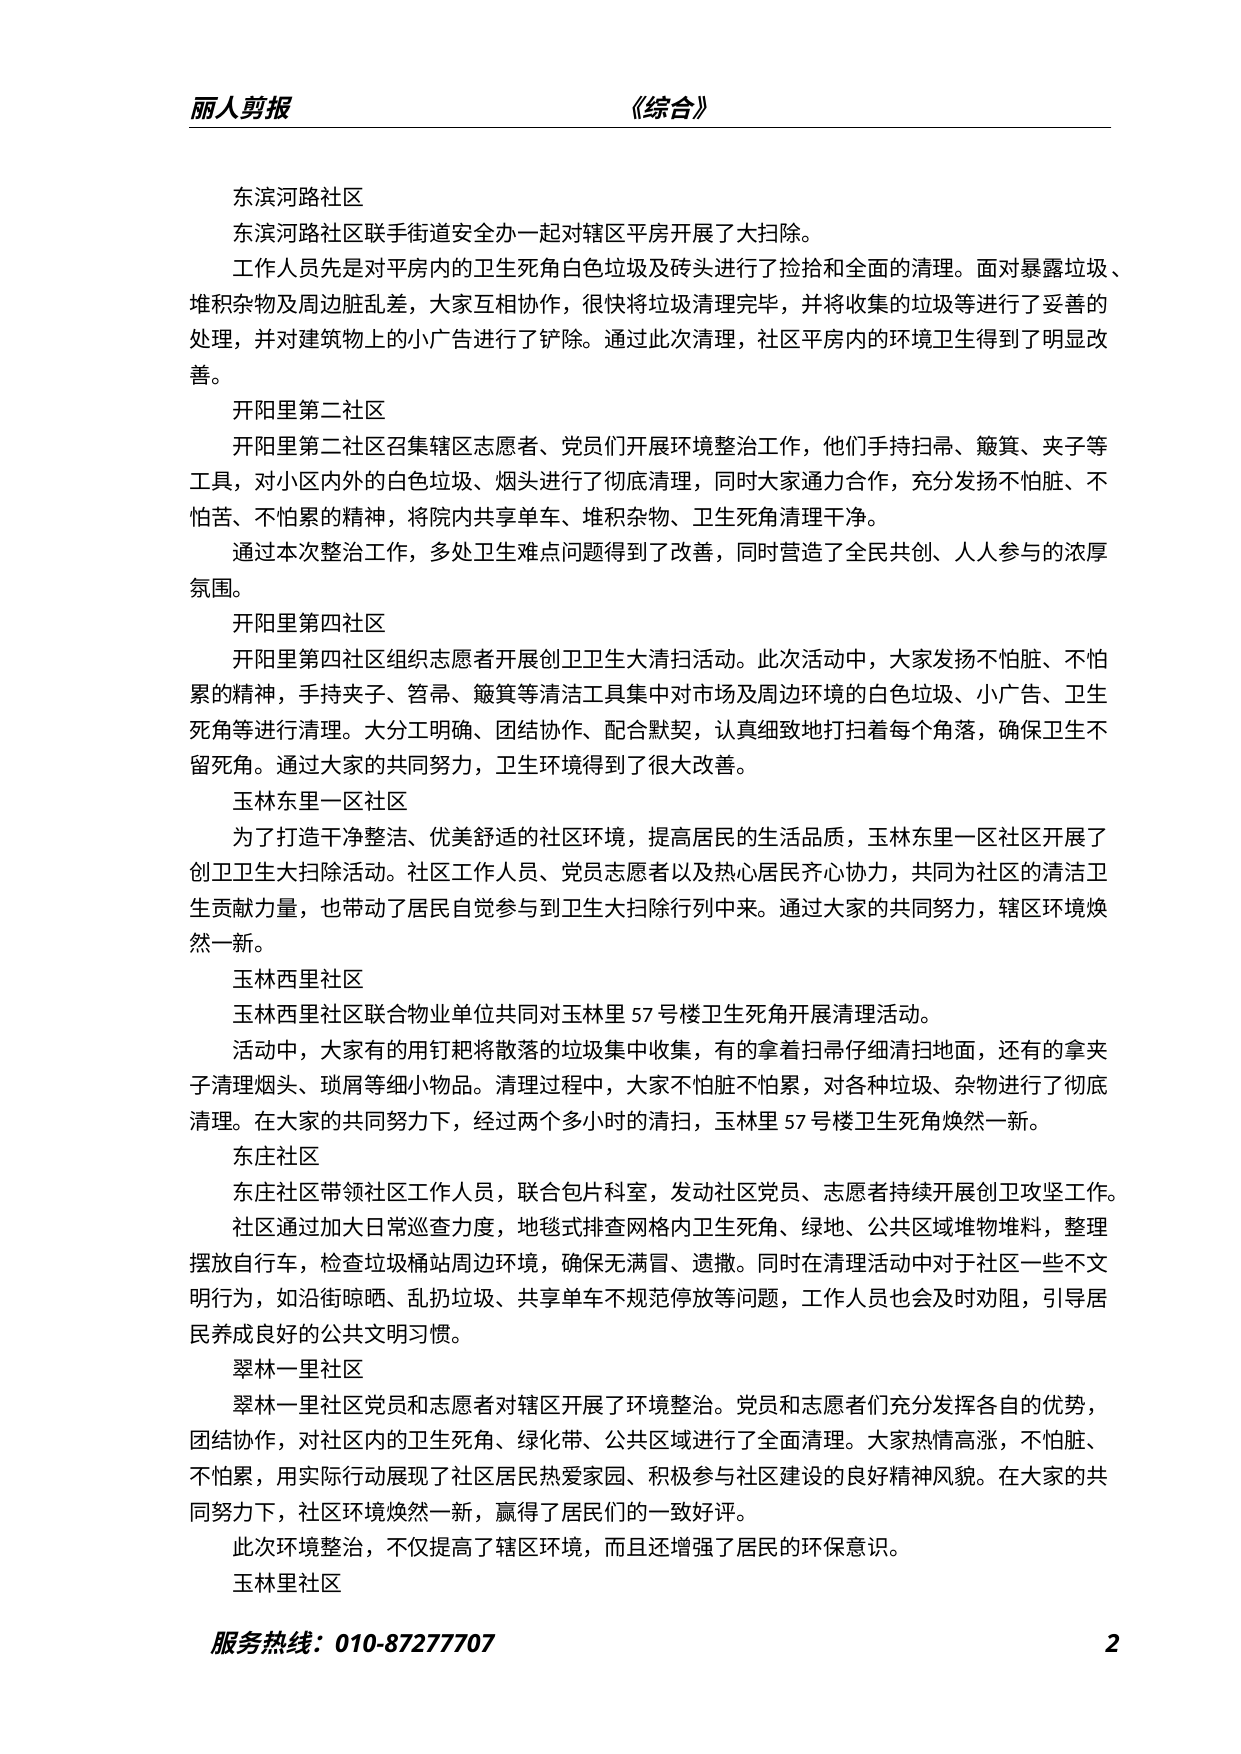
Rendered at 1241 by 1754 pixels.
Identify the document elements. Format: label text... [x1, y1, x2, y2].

text 为了打造干净整洁、优美舒适的社区环境，提高居民的生活品质，玉林东里一区社区开展了创卫卫生大扫除活动。社区工作人员、党员志愿者以及热心居民齐心协力，共同为社区的清洁卫生贡献力量，也带动了居民自觉参与到卫生大扫除行列中来。通过大家的共同努力，辖区环境焕然一新。 [189, 818, 1111, 960]
text 玉林西里社区 [189, 960, 1111, 995]
text 玉林里社区 [189, 1564, 1111, 1599]
text 东滨河路社区联手街道安全办一起对辖区平房开展了大扫除。 [189, 214, 1111, 249]
text 社区通过加大日常巡查力度，地毯式排查网格内卫生死角、绿地、公共区域堆物堆料，整理摆放自行车，检查垃圾桶站周边环境，确保无满冒、遗撒。同时在清理活动中对于社区一些不文明行为，如沿街晾晒、乱扔垃圾、共享单车不规范停放等问题，工作人员也会及时劝阻，引导居民养成良好的公共文明习惯。 [189, 1208, 1111, 1351]
text 翠林一里社区党员和志愿者对辖区开展了环境整治。党员和志愿者们充分发挥各自的优势，团结协作，对社区内的卫生死角、绿化带、公共区域进行了全面清理。大家热情高涨，不怕脏、不怕累，用实际行动展现了社区居民热爱家园、积极参与社区建设的良好精神风貌。在大家的共同努力下，社区环境焕然一新，赢得了居民们的一致好评。 [189, 1386, 1111, 1528]
text 东庄社区带领社区工作人员，联合包片科室，发动社区党员、志愿者持续开展创卫攻坚工作。 [189, 1173, 1111, 1208]
text 通过本次整治工作，多处卫生难点问题得到了改善，同时营造了全民共创、人人参与的浓厚氛围。 [189, 533, 1111, 604]
text 东滨河路社区 [189, 178, 1111, 214]
text 玉林西里社区联合物业单位共同对玉林里57号楼卫生死角开展清理活动。 [189, 995, 1111, 1031]
text 翠林一里社区 [189, 1351, 1111, 1386]
text 工作人员先是对平房内的卫生死角白色垃圾及砖头进行了捡拾和全面的清理。面对暴露垃圾、堆积杂物及周边脏乱差，大家互相协作，很快将垃圾清理完毕，并将收集的垃圾等进行了妥善的处理，并对建筑物上的小广告进行了铲除。通过此次清理，社区平房内的环境卫生得到了明显改善。 [189, 249, 1111, 391]
text 开阳里第四社区组织志愿者开展创卫卫生大清扫活动。此次活动中，大家发扬不怕脏、不怕累的精神，手持夹子、笤帚、簸箕等清洁工具集中对市场及周边环境的白色垃圾、小广告、卫生死角等进行清理。大分工明确、团结协作、配合默契，认真细致地打扫着每个角落，确保卫生不留死角。通过大家的共同努力，卫生环境得到了很大改善。 [189, 640, 1111, 782]
text 此次环境整治，不仅提高了辖区环境，而且还增强了居民的环保意识。 [189, 1528, 1111, 1564]
text 活动中，大家有的用钉耙将散落的垃圾集中收集，有的拿着扫帚仔细清扫地面，还有的拿夹子清理烟头、琐屑等细小物品。清理过程中，大家不怕脏不怕累，对各种垃圾、杂物进行了彻底清理。在大家的共同努力下，经过两个多小时的清扫，玉林里57号楼卫生死角焕然一新。 [189, 1031, 1111, 1137]
text 开阳里第二社区 [189, 391, 1111, 427]
text 开阳里第四社区 [189, 604, 1111, 640]
text 开阳里第二社区召集辖区志愿者、党员们开展环境整治工作，他们手持扫帚、簸箕、夹子等工具，对小区内外的白色垃圾、烟头进行了彻底清理，同时大家通力合作，充分发扬不怕脏、不怕苦、不怕累的精神，将院内共享单车、堆积杂物、卫生死角清理干净。 [189, 427, 1111, 533]
text 东庄社区 [189, 1137, 1111, 1173]
text 玉林东里一区社区 [189, 782, 1111, 818]
